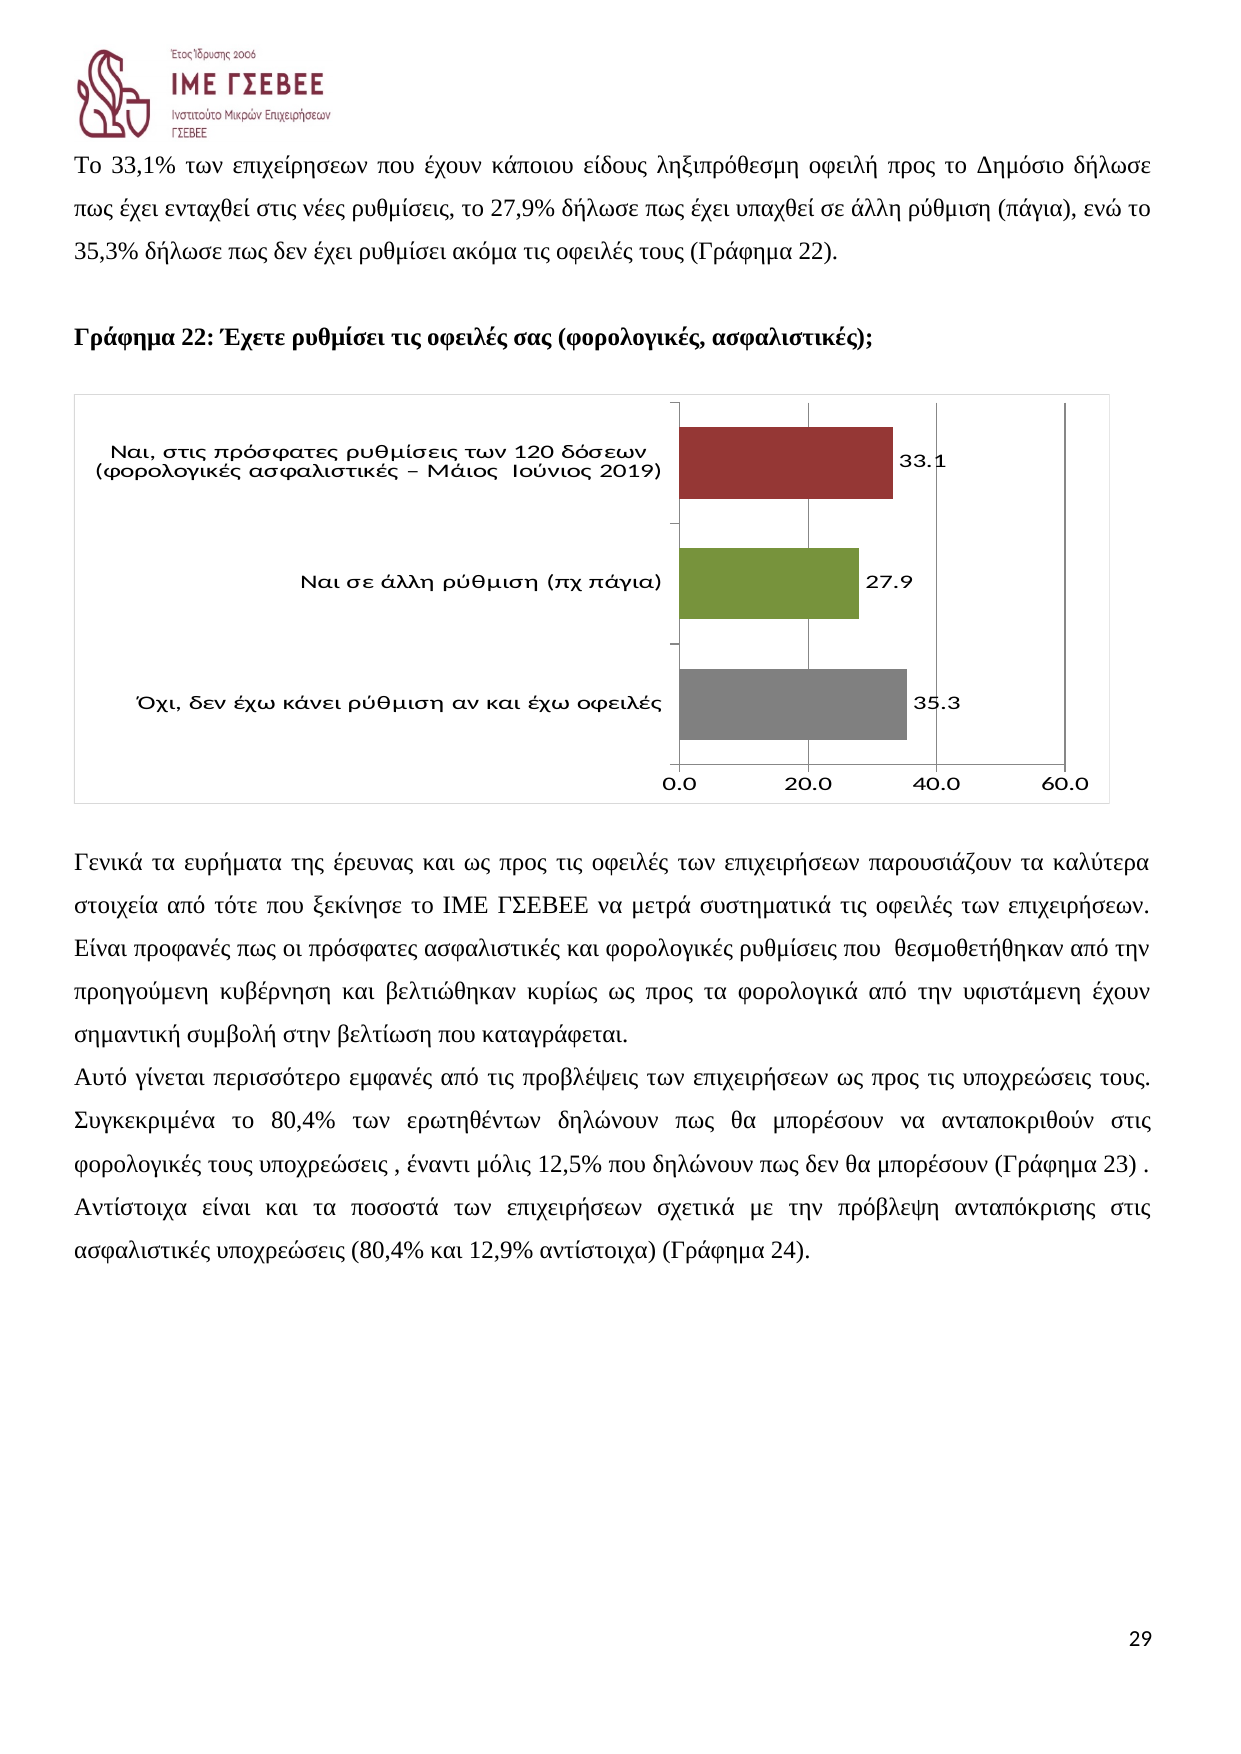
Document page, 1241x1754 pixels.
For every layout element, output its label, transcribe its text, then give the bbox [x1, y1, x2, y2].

text Το 33,1% των επιχείρησεων που έχουν κάποιου είδους ληξιπρόθεσμη οφειλή προς το Δημόσιο δήλωσε πως έχει ενταχθεί στις νέες ρυθμίσεις, το 27,9% δήλωσε πως έχει υπαχθεί σε άλλη ρύθμιση (πάγια), ενώ το 35,3% δήλωσε πως δεν έχει ρυθμίσει ακόμα τις οφειλές τους (Γράφημα 22). [74, 150, 1152, 265]
text Γράφημα 22: Έχετε ρυθμίσει τις οφειλές σας (φορολογικές, ασφαλιστικές); [74, 322, 1152, 351]
picture [73, 44, 333, 142]
text Γενικά τα ευρήματα της έρευνας και ως προς τις οφειλές των επιχειρήσεων παρουσιάζουν τα καλύτερα στοιχεία από τότε που ξεκίνησε το ΙΜΕ ΓΣΕΒΕΕ να μετρά συστηματικά τις οφειλές των επιχειρήσεων. Είναι προφανές πως οι πρόσφατες ασφαλιστικές και φορολογικές ρυθμίσεις που θεσμοθετήθηκαν από την προηγούμενη κυβέρνηση και βελτιώθηκαν κυρίως ως προς τα φορολογικά από την υφιστάμενη έχουν σημαντική συμβολή στην βελτίωση που καταγράφεται. [74, 847, 1152, 1048]
text Αυτό γίνεται περισσότερο εμφανές από τις προβλέψεις των επιχειρήσεων ως προς τις υποχρεώσεις τους. Συγκεκριμένα το 80,4% των ερωτηθέντων δηλώνουν πως θα μπορέσουν να ανταποκριθούν στις φορολογικές τους υποχρεώσεις , έναντι μόλις 12,5% που δηλώνουν πως δεν θα μπορέσουν (Γράφημα 23) . Αντίστοιχα είναι και τα ποσοστά των επιχειρήσεων σχετικά με την πρόβλεψη ανταπόκρισης στις ασφαλιστικές υποχρεώσεις (80,4% και 12,9% αντίστοιχα) (Γράφημα 24). [74, 1062, 1152, 1264]
